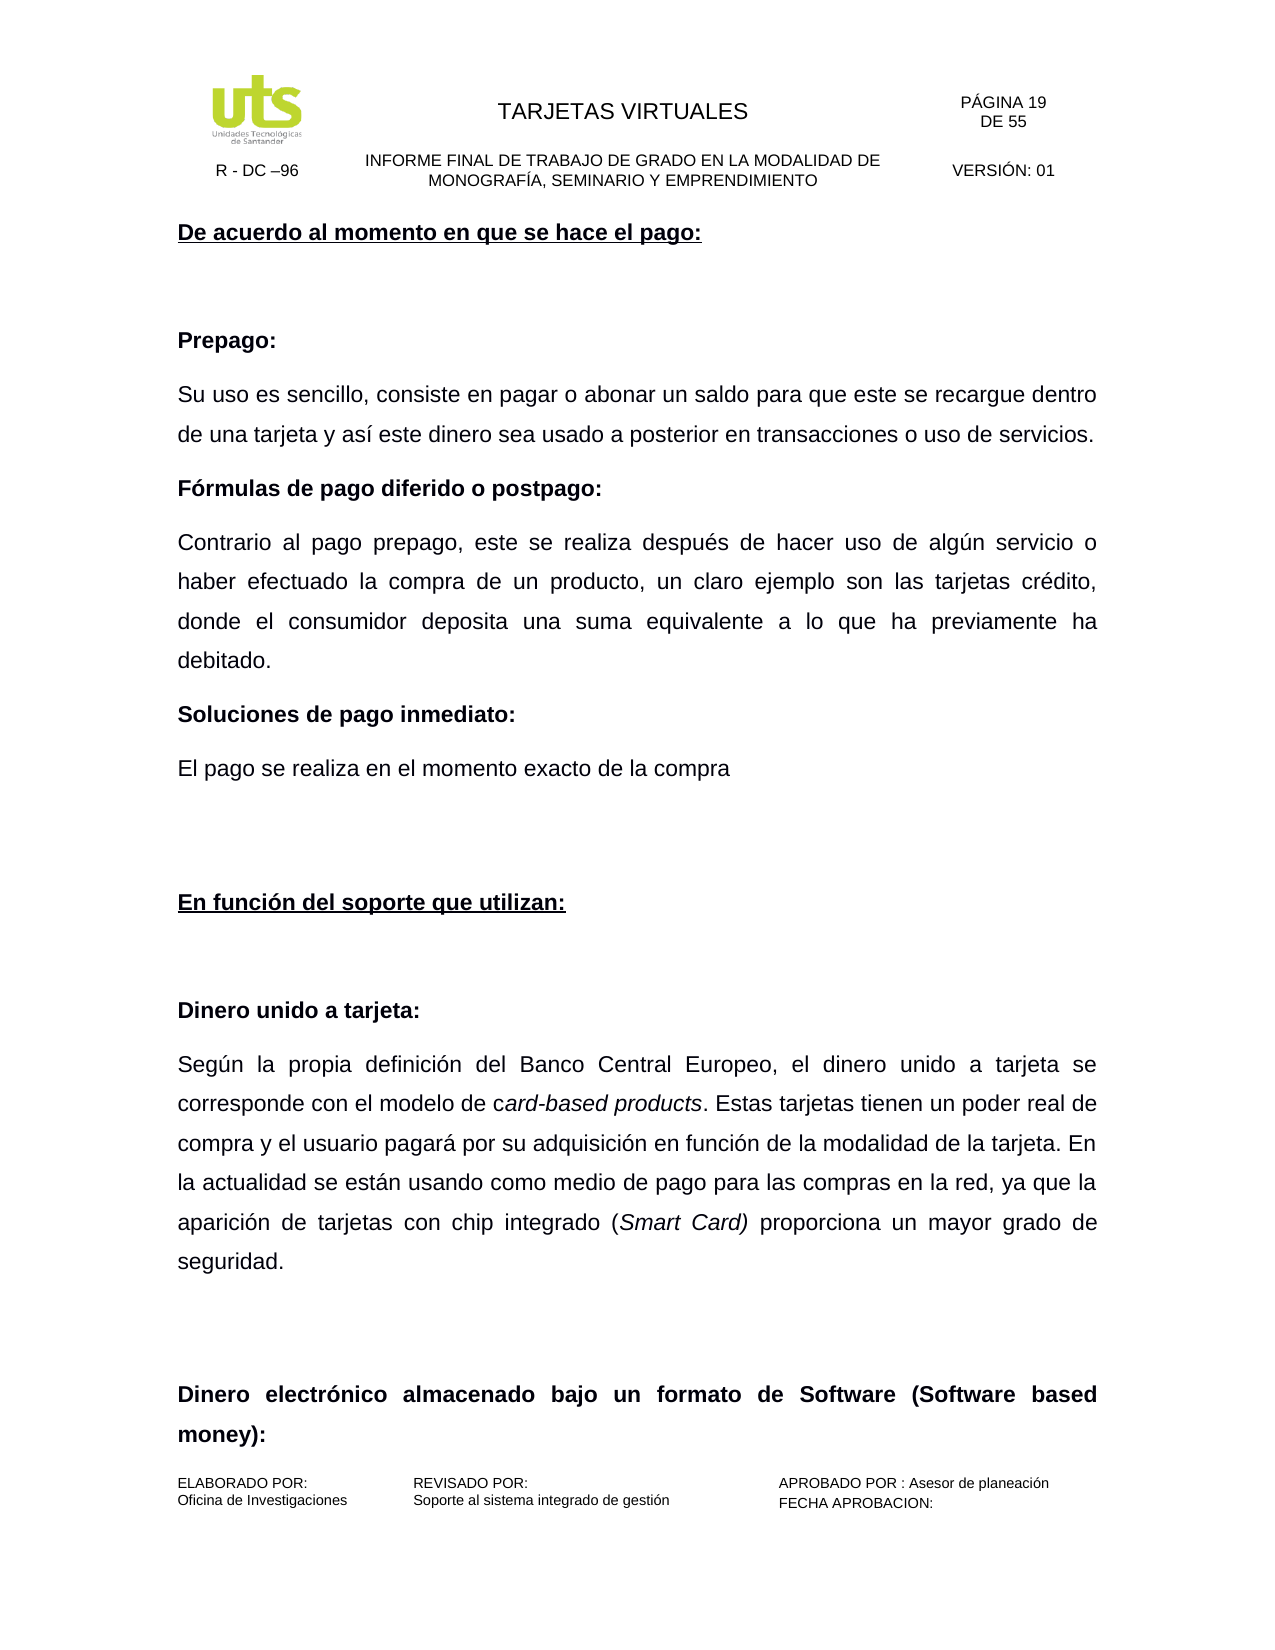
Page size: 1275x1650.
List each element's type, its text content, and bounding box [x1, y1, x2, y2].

text Según la propia definición del Banco Central Europeo, el dinero unido a tarjeta se corresponde con el modelo de card-based products. Estas tarjetas tienen un poder real de compra y el usuario pagará por su adquisición en función de la modalidad de la tarjeta. En la actualidad se están usando como medio de pago para las compras en la red, ya que la aparición de tarjetas con chip integrado (Smart Card) proporciona un mayor grado de seguridad. [177, 1051, 1098, 1274]
text El pago se realiza en el momento exacto de la compra [177, 755, 1098, 782]
text Prepago: [177, 327, 1098, 353]
text Su uso es sencillo, consiste en pagar o abonar un saldo para que este se recargue dentro de una tarjeta y así este dinero sea usado a posterior en transacciones o uso de servicios. [177, 381, 1098, 447]
picture [212, 75, 302, 144]
text Fórmulas de pago diferido o postpago: [177, 475, 1098, 501]
text Contrario al pago prepago, este se realiza después de hacer uso de algún servicio o haber efectuado la compra de un producto, un claro ejemplo son las tarjetas crédito, donde el consumidor deposita una suma equivalente a lo que ha previamente ha debitado. [177, 529, 1098, 674]
text Dinero unido a tarjeta: [177, 997, 1098, 1023]
text De acuerdo al momento en que se hace el pago: [177, 219, 1098, 245]
text Dinero electrónico almacenado bajo un formato de Software (Software based money): [177, 1381, 1098, 1447]
text En función del soporte que utilizan: [177, 888, 1098, 915]
text Soluciones de pago inmediato: [177, 701, 1098, 728]
